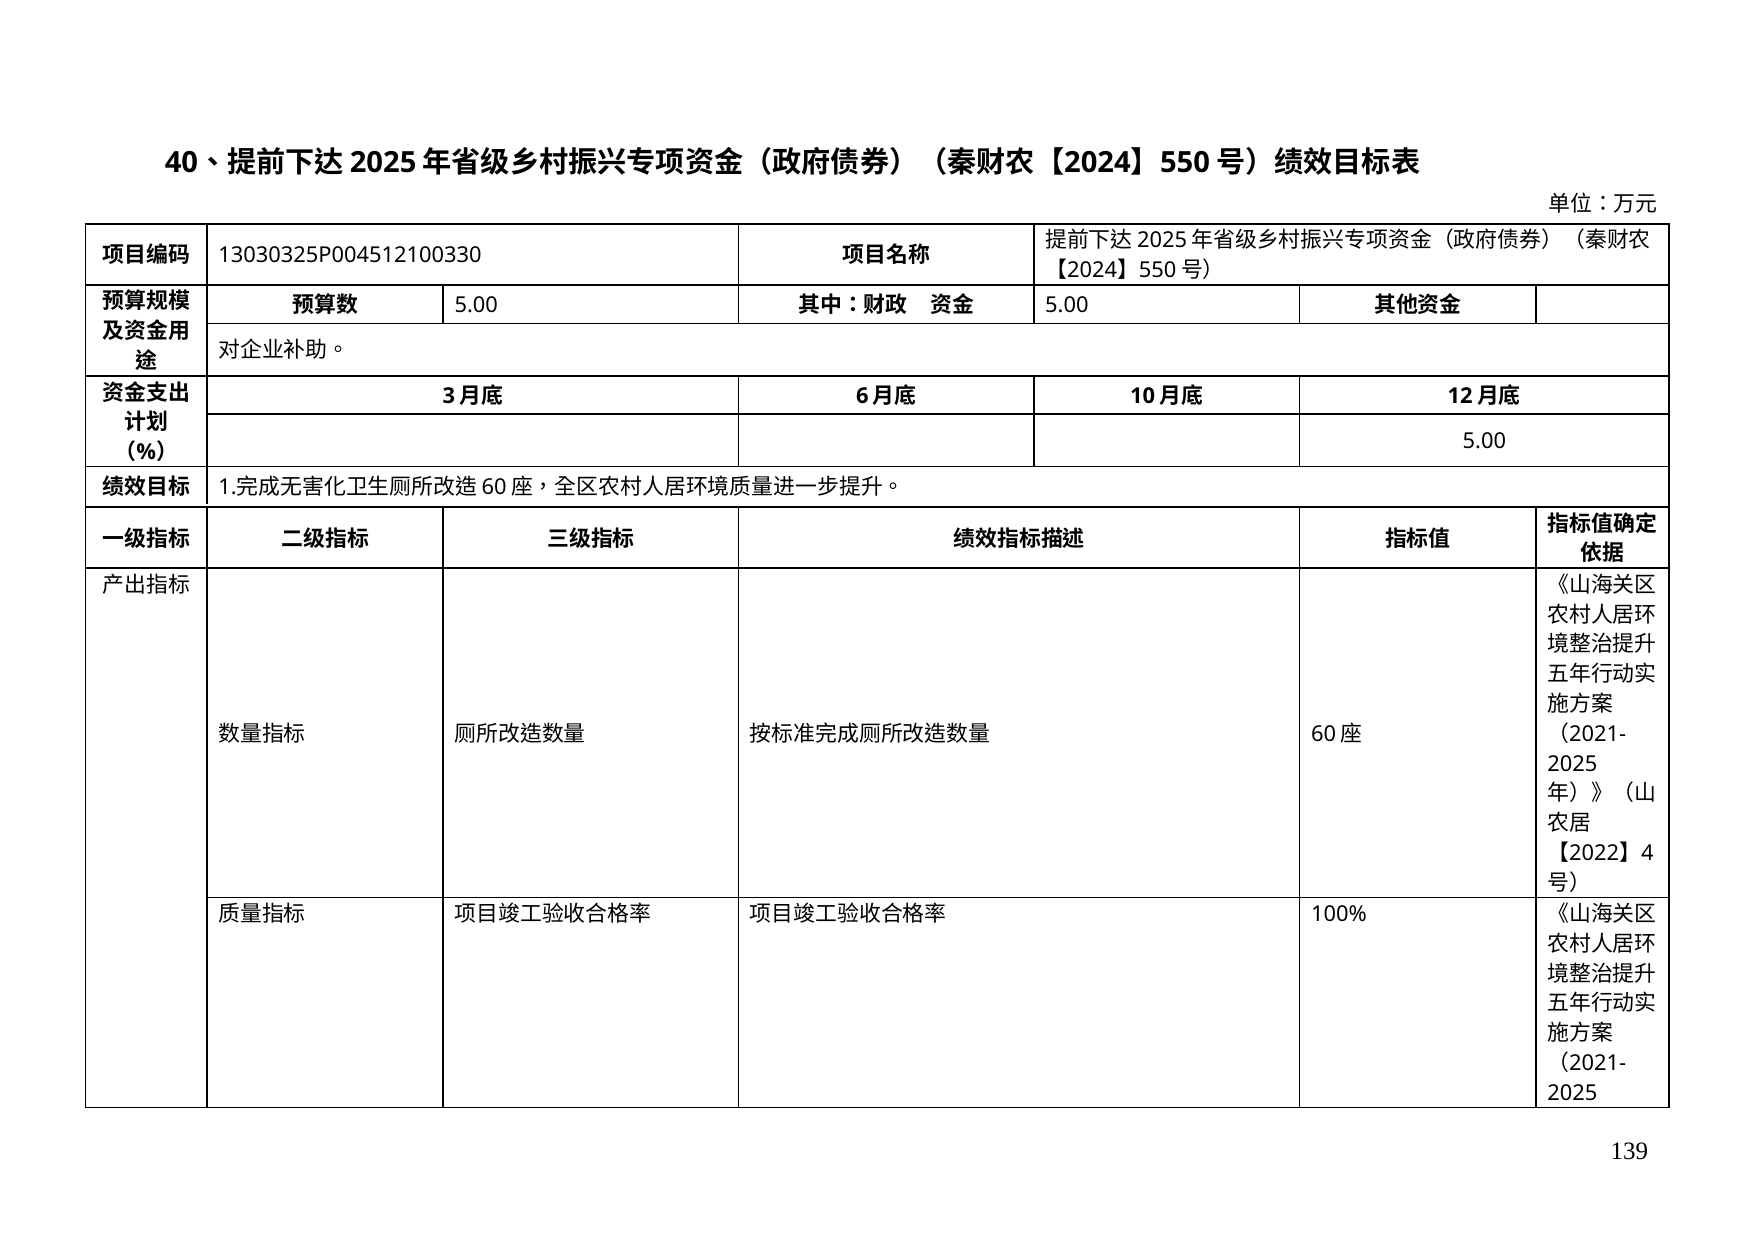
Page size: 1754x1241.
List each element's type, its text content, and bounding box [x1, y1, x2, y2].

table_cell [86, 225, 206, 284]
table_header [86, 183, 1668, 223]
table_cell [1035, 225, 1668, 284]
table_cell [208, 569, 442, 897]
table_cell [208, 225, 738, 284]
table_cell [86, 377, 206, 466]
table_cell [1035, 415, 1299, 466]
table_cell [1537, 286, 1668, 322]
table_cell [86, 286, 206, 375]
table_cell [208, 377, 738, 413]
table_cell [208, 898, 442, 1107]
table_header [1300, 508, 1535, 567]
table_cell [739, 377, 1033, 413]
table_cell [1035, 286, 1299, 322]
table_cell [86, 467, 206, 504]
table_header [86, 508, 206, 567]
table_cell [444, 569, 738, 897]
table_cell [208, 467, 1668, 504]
text 40、提前下达2025年省级乡村振兴专项资金（政府债券）（秦财农【2024】550号）绩效目标表 [106, 142, 1648, 181]
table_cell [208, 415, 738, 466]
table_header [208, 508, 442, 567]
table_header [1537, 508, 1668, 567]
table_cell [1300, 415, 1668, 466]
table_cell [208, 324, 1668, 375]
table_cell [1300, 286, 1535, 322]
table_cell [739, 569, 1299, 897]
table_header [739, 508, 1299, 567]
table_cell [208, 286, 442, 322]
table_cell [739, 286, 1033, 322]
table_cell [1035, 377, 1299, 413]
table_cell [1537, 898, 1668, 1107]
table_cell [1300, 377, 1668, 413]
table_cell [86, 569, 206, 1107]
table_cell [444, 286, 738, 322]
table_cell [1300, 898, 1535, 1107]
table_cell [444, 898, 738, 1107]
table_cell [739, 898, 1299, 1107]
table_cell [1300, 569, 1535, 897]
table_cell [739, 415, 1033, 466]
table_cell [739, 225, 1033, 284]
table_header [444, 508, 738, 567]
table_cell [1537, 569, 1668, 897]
